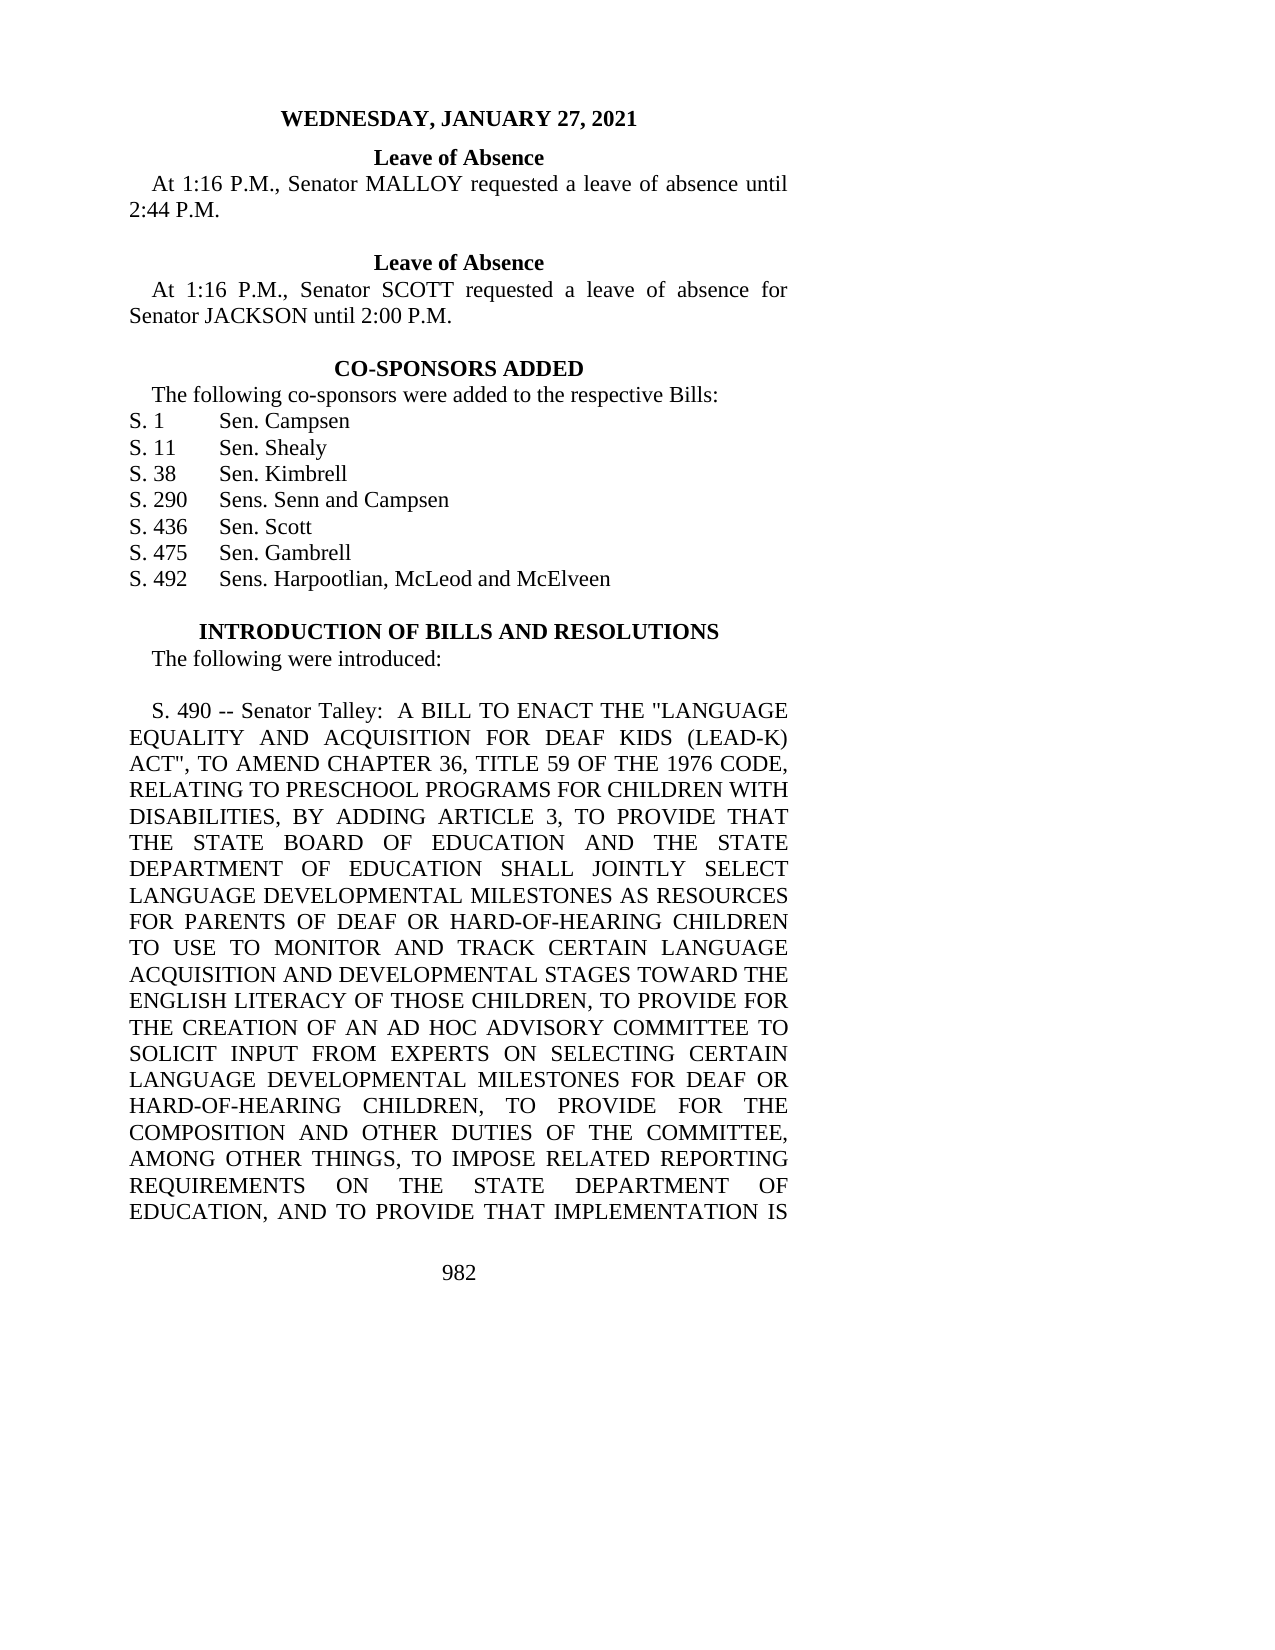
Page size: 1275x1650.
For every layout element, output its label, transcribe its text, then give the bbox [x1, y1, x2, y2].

text Leave of Absence [129, 144, 789, 170]
text Leave of Absence [129, 249, 789, 276]
text S. 11 Sen. Shealy [129, 434, 789, 460]
text At 1:16 P.M., Senator SCOTT requested a leave of absence for Senator JACKSON until 2:00 P.M. [129, 276, 789, 328]
text The following co-sponsors were added to the respective Bills: [129, 381, 789, 407]
text CO-SPONSORS ADDED [129, 355, 789, 381]
text S. 38 Sen. Kimbrell [129, 460, 789, 486]
text S. 436 Sen. Scott [129, 513, 789, 539]
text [129, 697, 789, 1224]
text S. 290 Sens. Senn and Campsen [129, 486, 789, 513]
text INTRODUCTION OF BILLS AND RESOLUTIONS [129, 618, 789, 644]
text S. 475 Sen. Gambrell [129, 539, 789, 566]
text S. 492 Sens. Harpootlian, McLeod and McElveen [129, 566, 789, 592]
text The following were introduced: [129, 644, 789, 671]
text S. 1 Sen. Campsen [129, 407, 789, 434]
text At 1:16 P.M., Senator MALLOY requested a leave of absence until 2:44 P.M. [129, 170, 789, 223]
